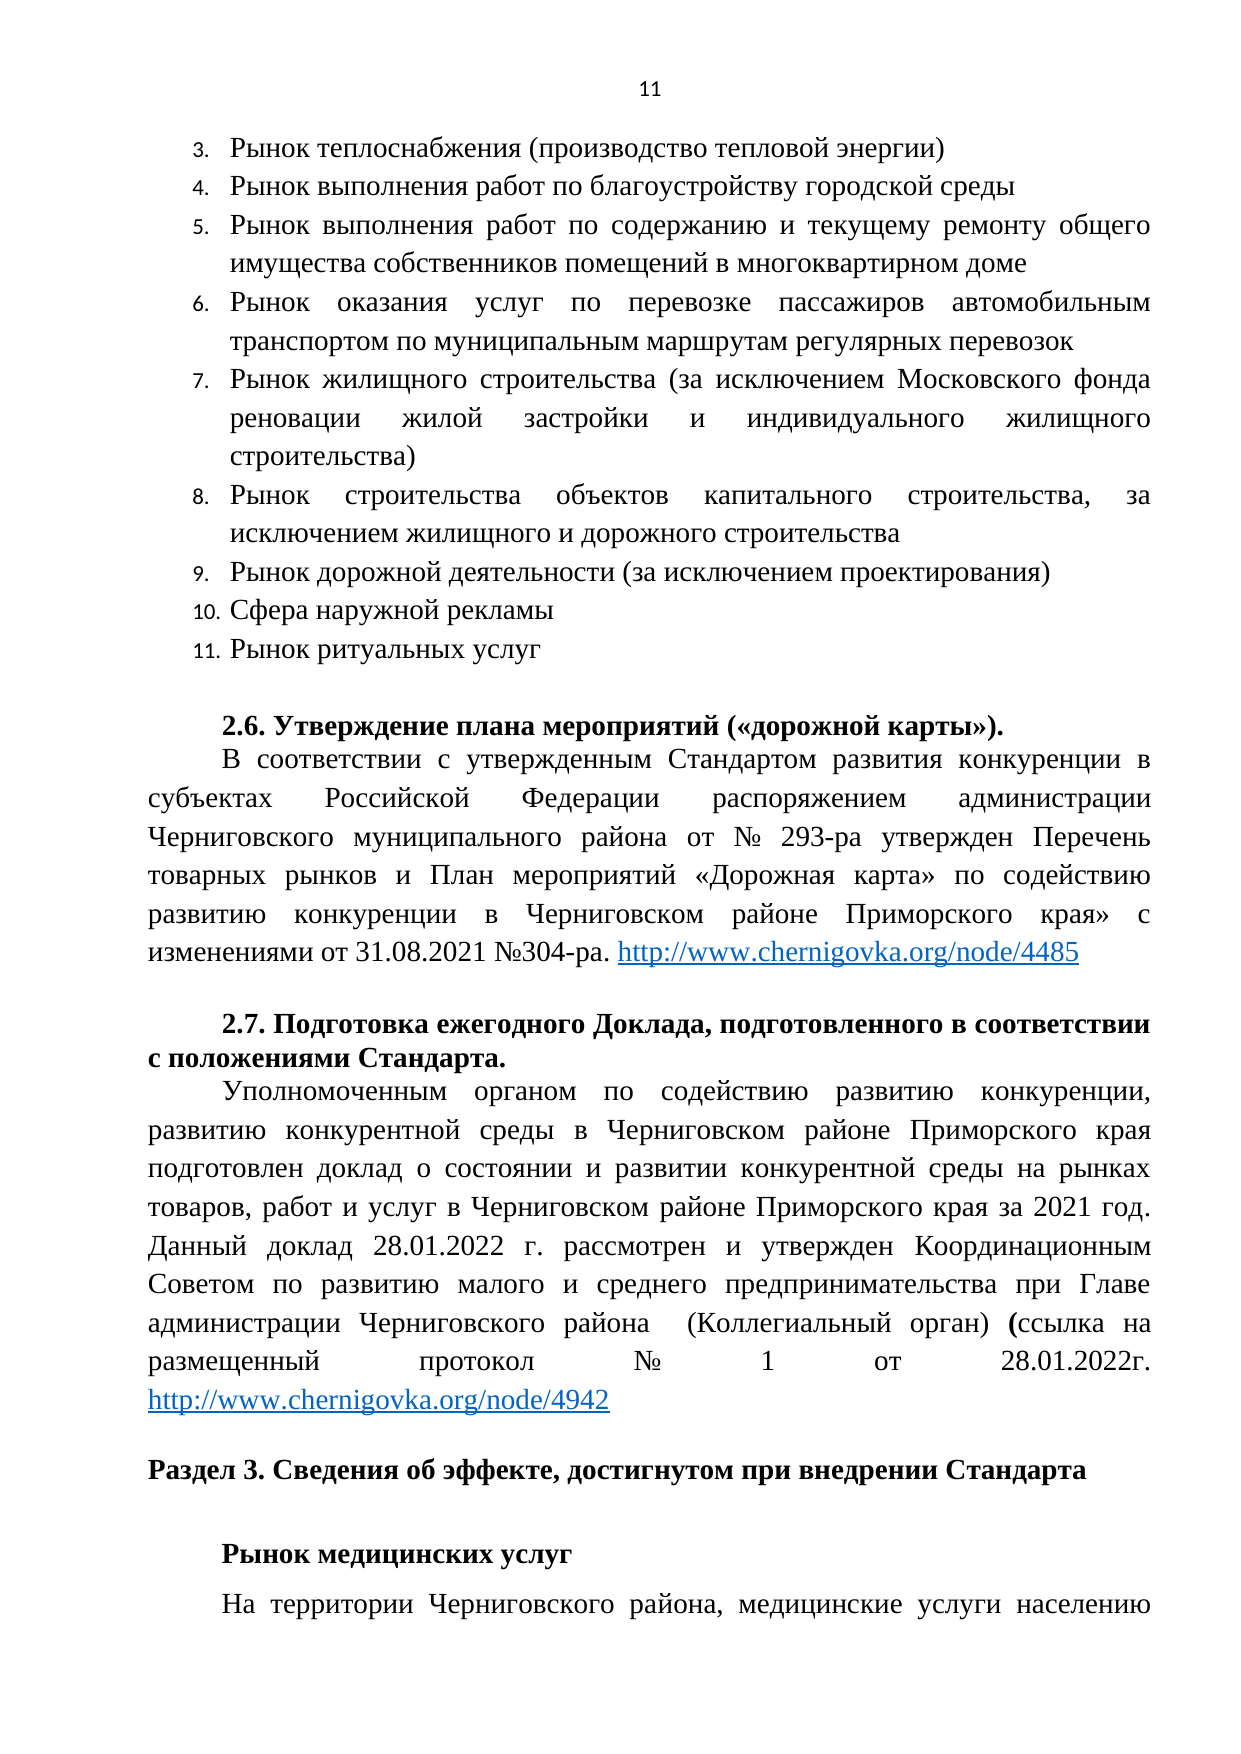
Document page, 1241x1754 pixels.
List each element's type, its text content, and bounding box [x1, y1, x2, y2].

list Рынок оказания услуг по перевозке пассажиров автомобильным транспортом по муниципальным маршрутам регулярных перевозок [192, 284, 1152, 356]
list Рынок выполнения работ по благоустройству городской среды [192, 168, 1152, 202]
text Раздел 3. Сведения об эффекте, достигнутом при внедрении Стандарта [148, 1452, 1152, 1486]
list Рынок жилищного строительства (за исключением Московского фонда реновации жилой застройки и индивидуального жилищного строительства) [192, 361, 1152, 472]
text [148, 1587, 1152, 1620]
list Рынок выполнения работ по содержанию и текущему ремонту общего имущества собственников помещений в многоквартирном доме [192, 207, 1152, 279]
text 2.7. Подготовка ежегодного Доклада, подготовленного в соответствии с положениями Стандарта. [148, 1006, 1152, 1073]
list Рынок теплоснабжения (производство тепловой энергии) [192, 130, 1152, 163]
text Рынок медицинских услуг [148, 1536, 1152, 1570]
text 2.6. Утверждение плана мероприятий («дорожной карты»). [148, 708, 1152, 742]
list Рынок дорожной деятельности (за исключением проектирования) [192, 554, 1152, 587]
text Уполномоченным органом по содействию развитию конкуренции, развитию конкурентной среды в Черниговском районе Приморского края подготовлен доклад о состоянии и развитии конкурентной среды на рынках товаров, работ и услуг в Черниговском районе Приморского края за 2021 год. Данный доклад 28.01.2022 г. рассмотрен и утвержден Координационным Советом по развитию малого и среднего предпринимательства при Главе администрации Черниговского района (Коллегиальный орган) (ссылка на размещенный протокол № 1 от 28.01.2022г. http://www.chernigovka.org/node/4942 [148, 1073, 1152, 1415]
list Сфера наружной рекламы [192, 592, 1152, 626]
list Рынок ритуальных услуг [192, 631, 1152, 664]
text В соответствии с утвержденным Стандартом развития конкуренции в субъектах Российской Федерации распоряжением администрации Черниговского муниципального района от № 293-ра утвержден Перечень товарных рынков и План мероприятий «Дорожная карта» по содействию развитию конкуренции в Черниговском районе Приморского края» с изменениями от 31.08.2021 №304-ра. http://www.chernigovka.org/node/4485 [148, 742, 1152, 968]
list Рынок строительства объектов капитального строительства, за исключением жилищного и дорожного строительства [192, 477, 1152, 549]
